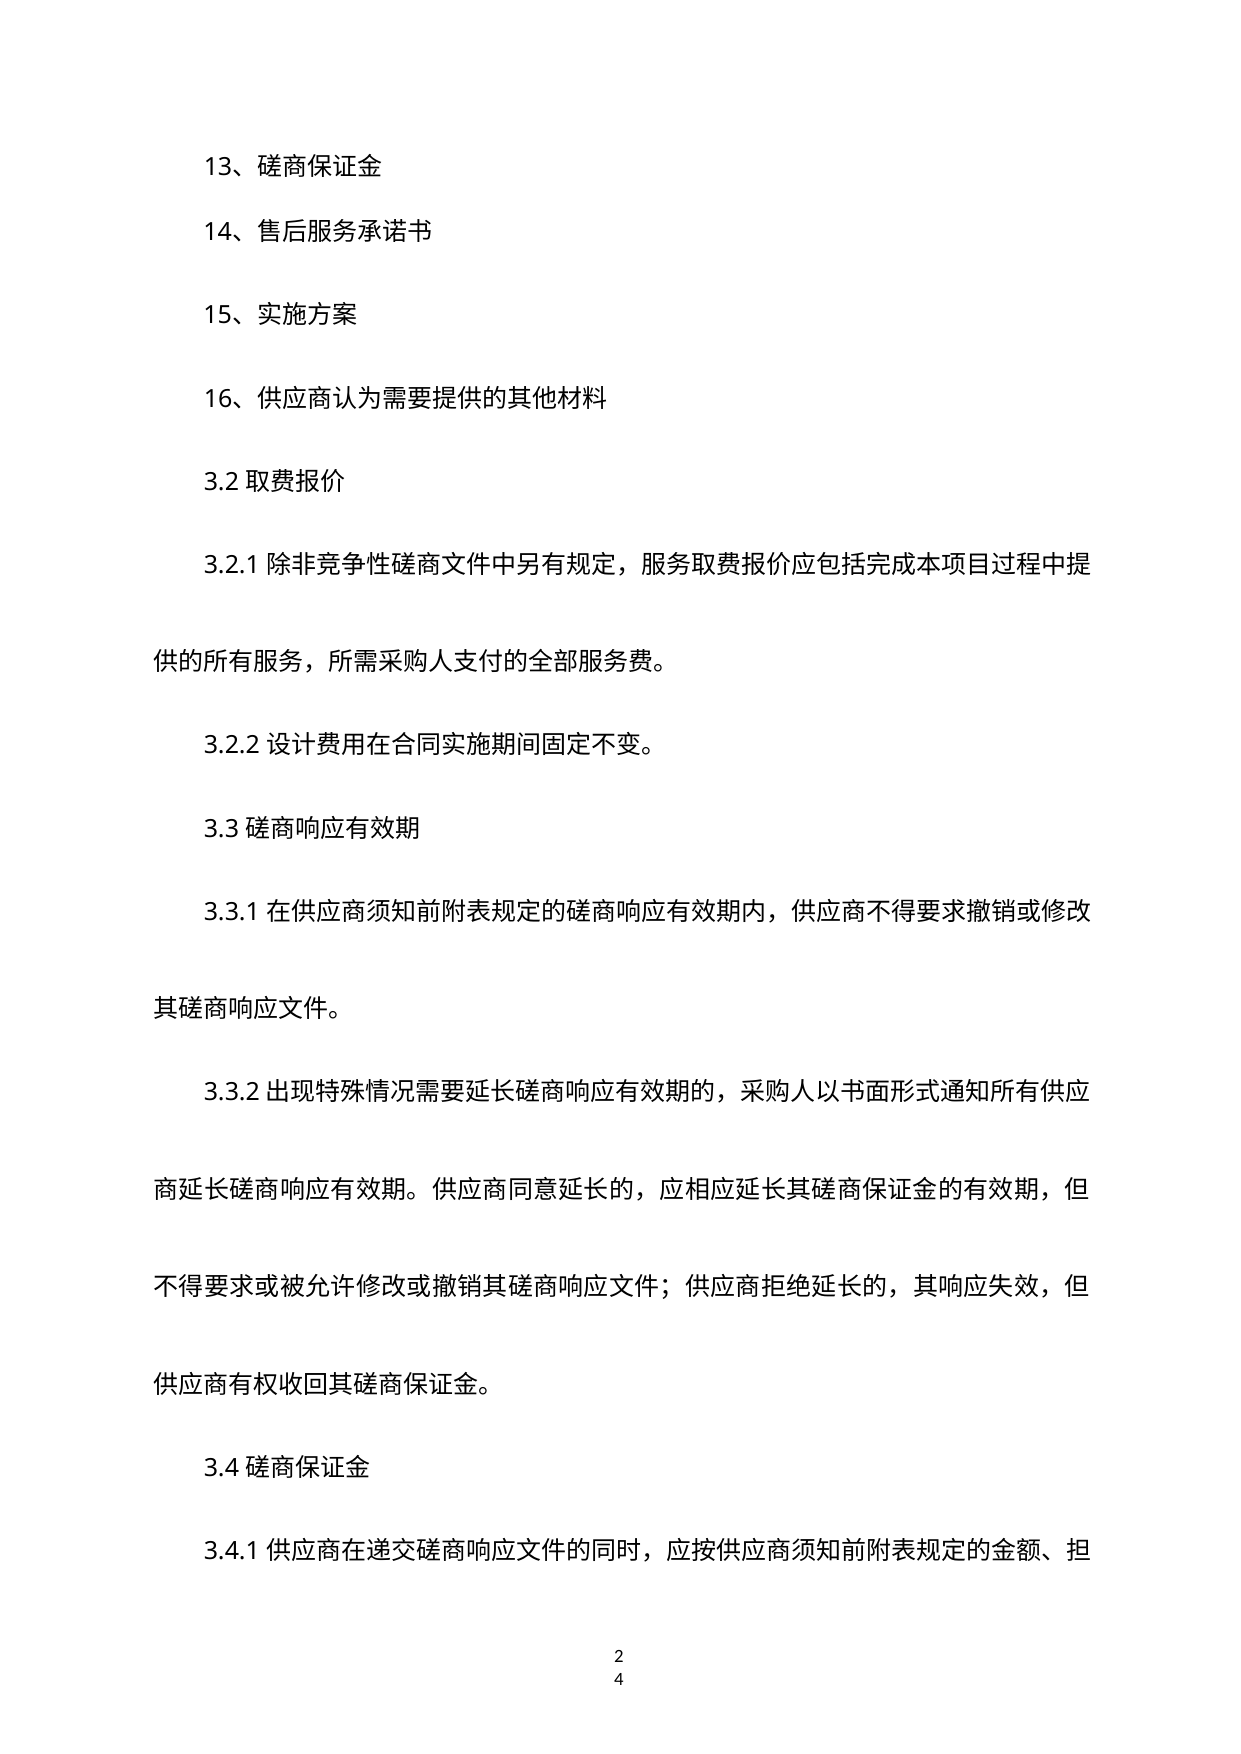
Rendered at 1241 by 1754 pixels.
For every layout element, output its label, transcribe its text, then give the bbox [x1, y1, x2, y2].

text 3.3.1 在供应商须知前附表规定的磋商响应有效期内，供应商不得要求撤销或修改其磋商响应文件。 [153, 877, 1092, 1039]
text 3.2.1 除非竞争性磋商文件中另有规定，服务取费报价应包括完成本项目过程中提供的所有服务，所需采购人支付的全部服务费。 [153, 530, 1092, 692]
text 13、磋商保证金 [153, 132, 1092, 197]
text 14、售后服务承诺书 [153, 197, 1092, 262]
text 3.4 磋商保证金 [153, 1433, 1092, 1498]
text 3.3 磋商响应有效期 [153, 794, 1092, 859]
text 3.2 取费报价 [153, 447, 1092, 512]
text 3.3.2出现特殊情况需要延长磋商响应有效期的，采购人以书面形式通知所有供应商延长磋商响应有效期。供应商同意延长的，应相应延长其磋商保证金的有效期，但不得要求或被允许修改或撤销其磋商响应文件；供应商拒绝延长的，其响应失效，但供应商有权收回其磋商保证金。 [153, 1057, 1092, 1415]
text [153, 1516, 1092, 1581]
text 3.2.2 设计费用在合同实施期间固定不变。 [153, 711, 1092, 776]
text 16、供应商认为需要提供的其他材料 [153, 364, 1092, 429]
text 15、实施方案 [153, 281, 1092, 346]
